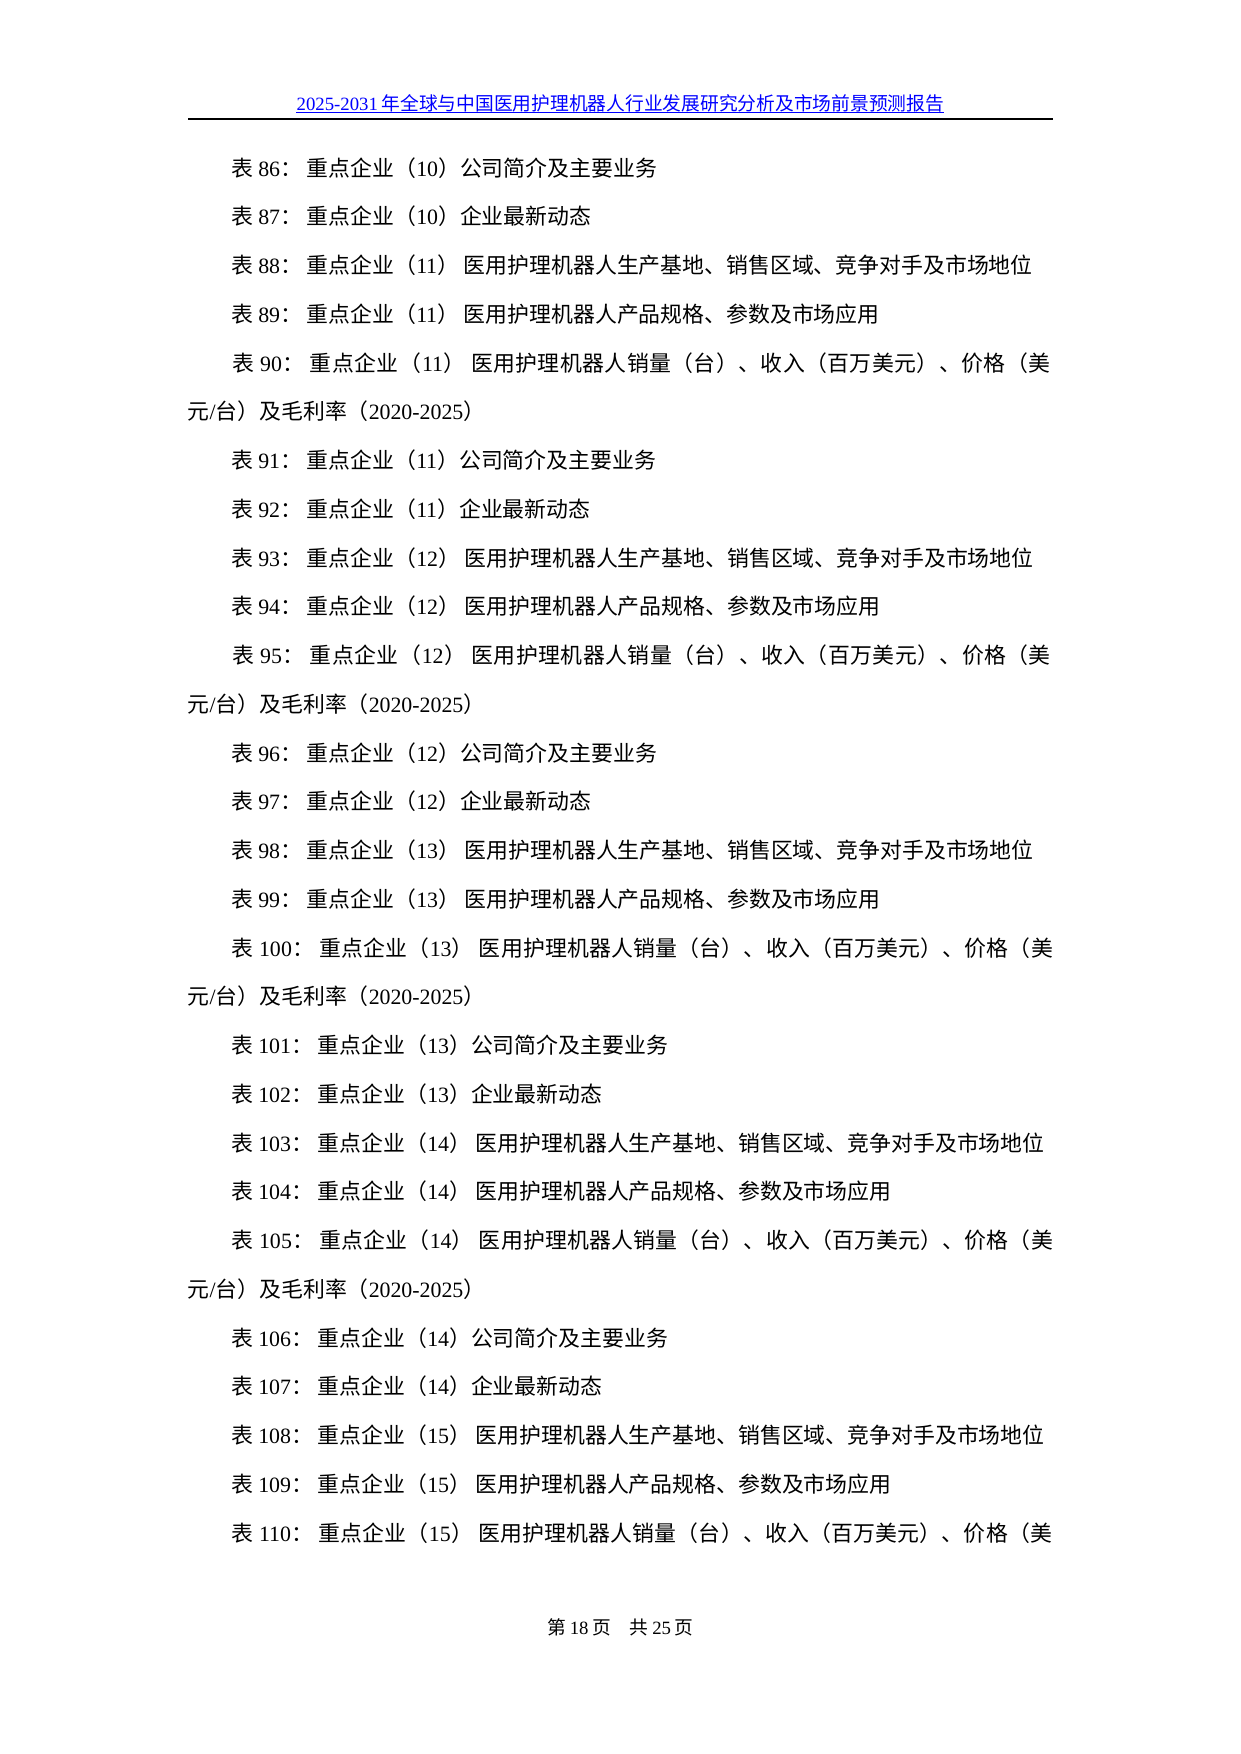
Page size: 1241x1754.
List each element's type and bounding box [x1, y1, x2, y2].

text [187, 150, 1053, 1548]
